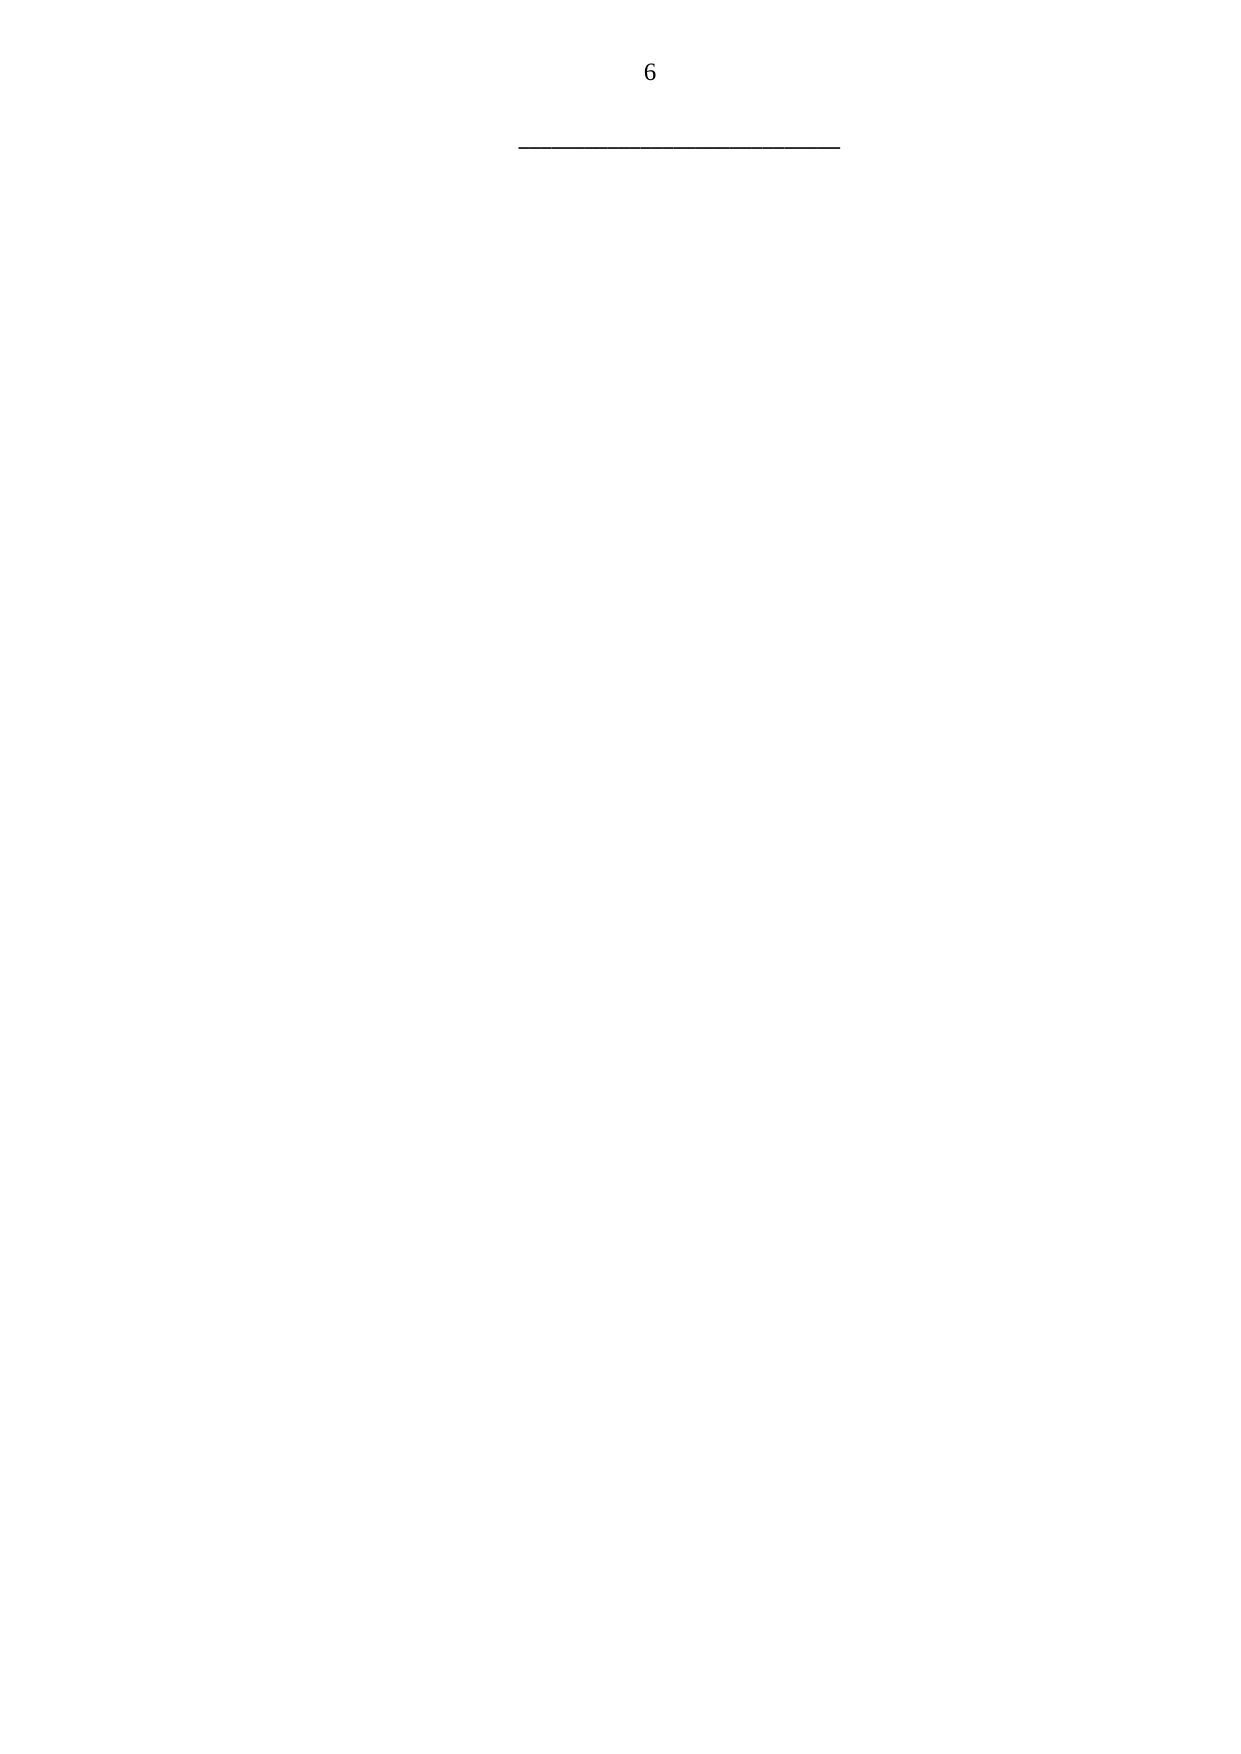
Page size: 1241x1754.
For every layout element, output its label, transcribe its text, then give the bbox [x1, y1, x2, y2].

text _____________________________ [148, 118, 1152, 152]
